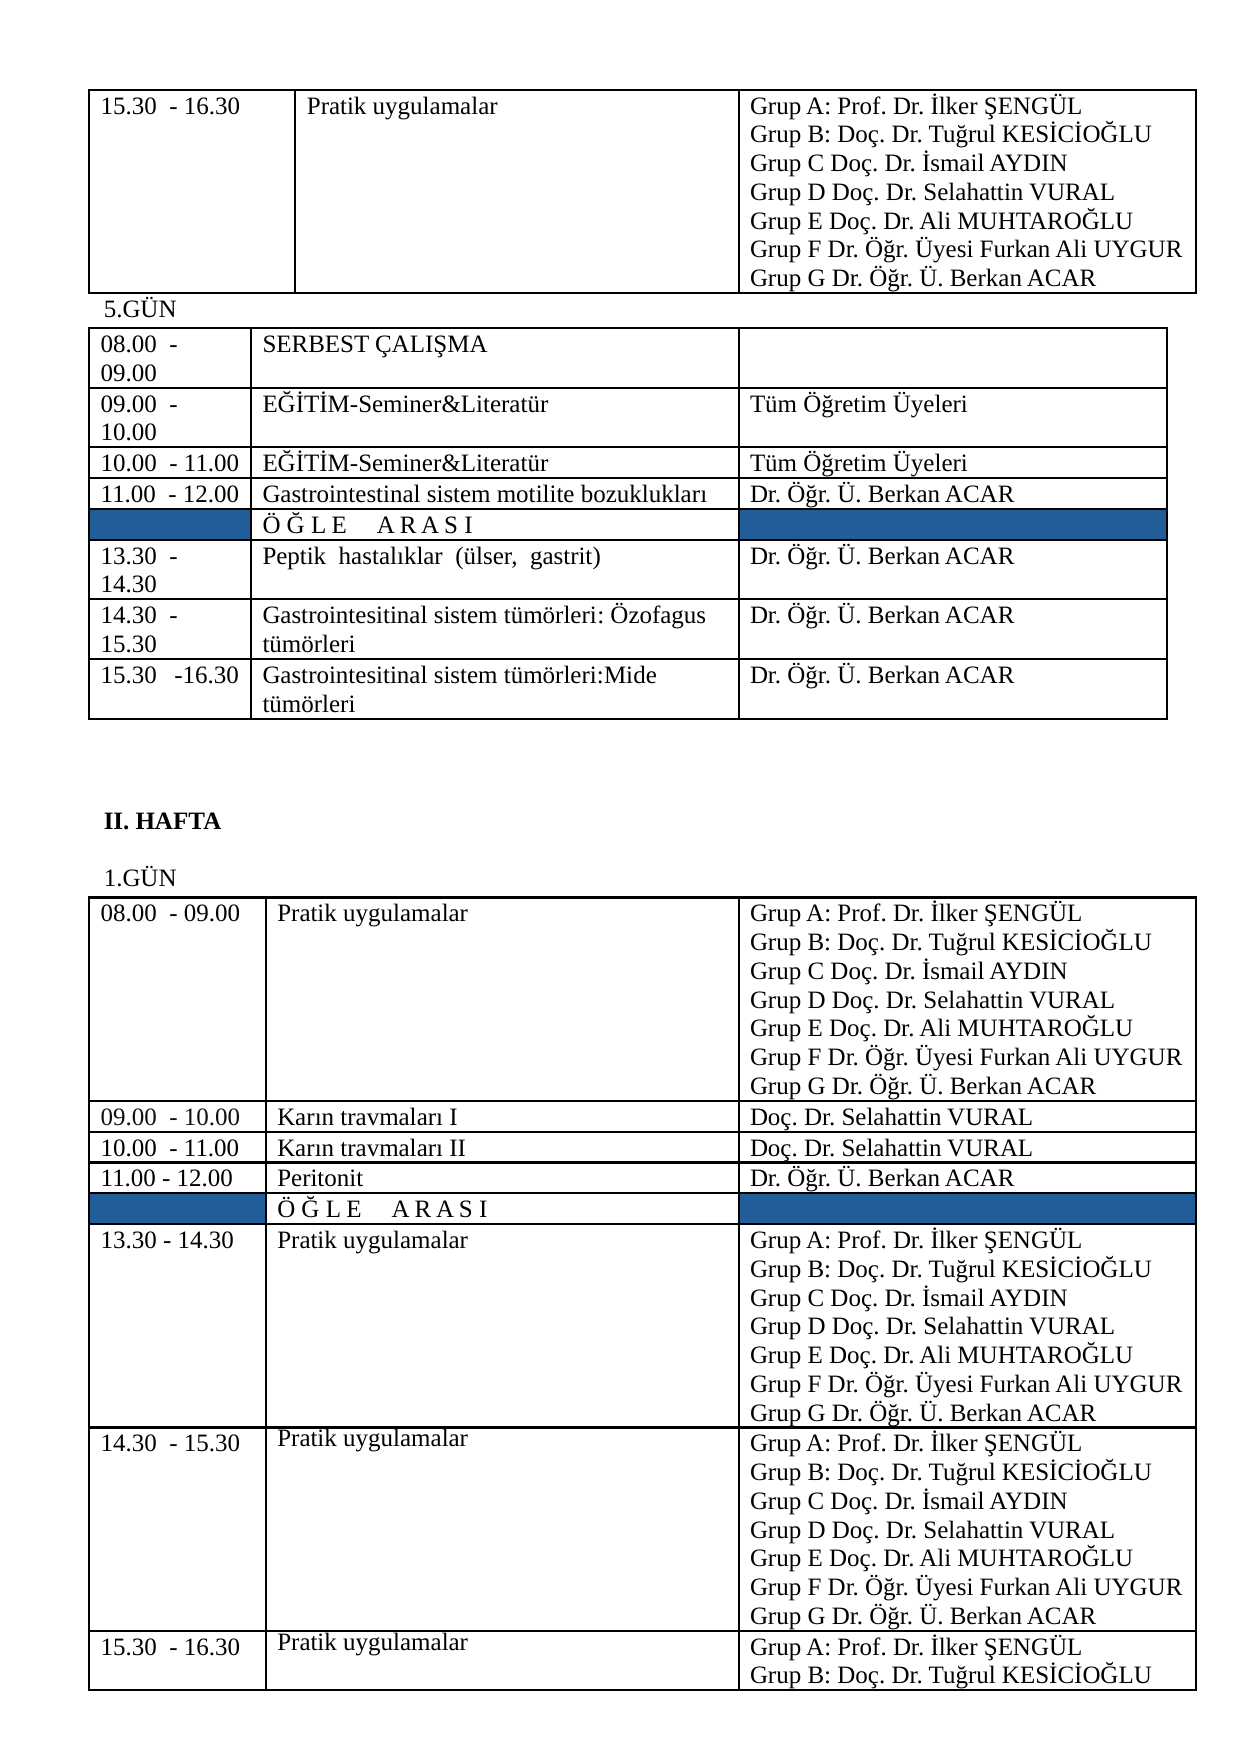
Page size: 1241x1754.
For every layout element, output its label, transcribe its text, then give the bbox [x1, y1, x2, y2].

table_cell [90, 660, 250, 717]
text II. HAFTA [103, 806, 1167, 834]
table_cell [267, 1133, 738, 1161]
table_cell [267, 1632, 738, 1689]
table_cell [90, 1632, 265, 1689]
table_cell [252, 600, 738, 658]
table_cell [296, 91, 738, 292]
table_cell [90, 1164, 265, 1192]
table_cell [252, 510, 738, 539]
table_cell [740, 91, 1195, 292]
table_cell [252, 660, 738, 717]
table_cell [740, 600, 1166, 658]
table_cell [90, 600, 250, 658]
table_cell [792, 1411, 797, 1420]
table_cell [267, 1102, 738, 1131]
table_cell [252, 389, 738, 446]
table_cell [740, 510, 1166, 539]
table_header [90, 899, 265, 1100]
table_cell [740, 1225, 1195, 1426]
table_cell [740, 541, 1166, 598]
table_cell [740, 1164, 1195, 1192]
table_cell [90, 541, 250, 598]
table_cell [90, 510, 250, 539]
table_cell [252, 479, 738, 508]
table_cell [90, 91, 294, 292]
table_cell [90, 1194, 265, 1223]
text 1.GÜN [103, 863, 1167, 892]
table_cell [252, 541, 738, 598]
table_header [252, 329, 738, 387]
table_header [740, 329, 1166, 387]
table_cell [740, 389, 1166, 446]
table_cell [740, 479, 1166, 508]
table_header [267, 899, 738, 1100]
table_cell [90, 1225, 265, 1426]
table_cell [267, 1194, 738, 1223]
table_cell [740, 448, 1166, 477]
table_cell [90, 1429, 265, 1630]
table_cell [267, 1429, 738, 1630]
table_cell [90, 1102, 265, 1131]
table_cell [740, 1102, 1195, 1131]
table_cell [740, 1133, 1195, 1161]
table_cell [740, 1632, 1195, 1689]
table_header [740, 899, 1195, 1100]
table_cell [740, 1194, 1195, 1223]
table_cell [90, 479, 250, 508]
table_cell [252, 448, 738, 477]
text 5.GÜN [103, 294, 1167, 323]
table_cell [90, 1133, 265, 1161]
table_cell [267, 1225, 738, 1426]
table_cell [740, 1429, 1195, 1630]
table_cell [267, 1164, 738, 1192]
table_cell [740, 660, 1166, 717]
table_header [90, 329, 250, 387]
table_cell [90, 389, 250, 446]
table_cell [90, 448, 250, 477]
